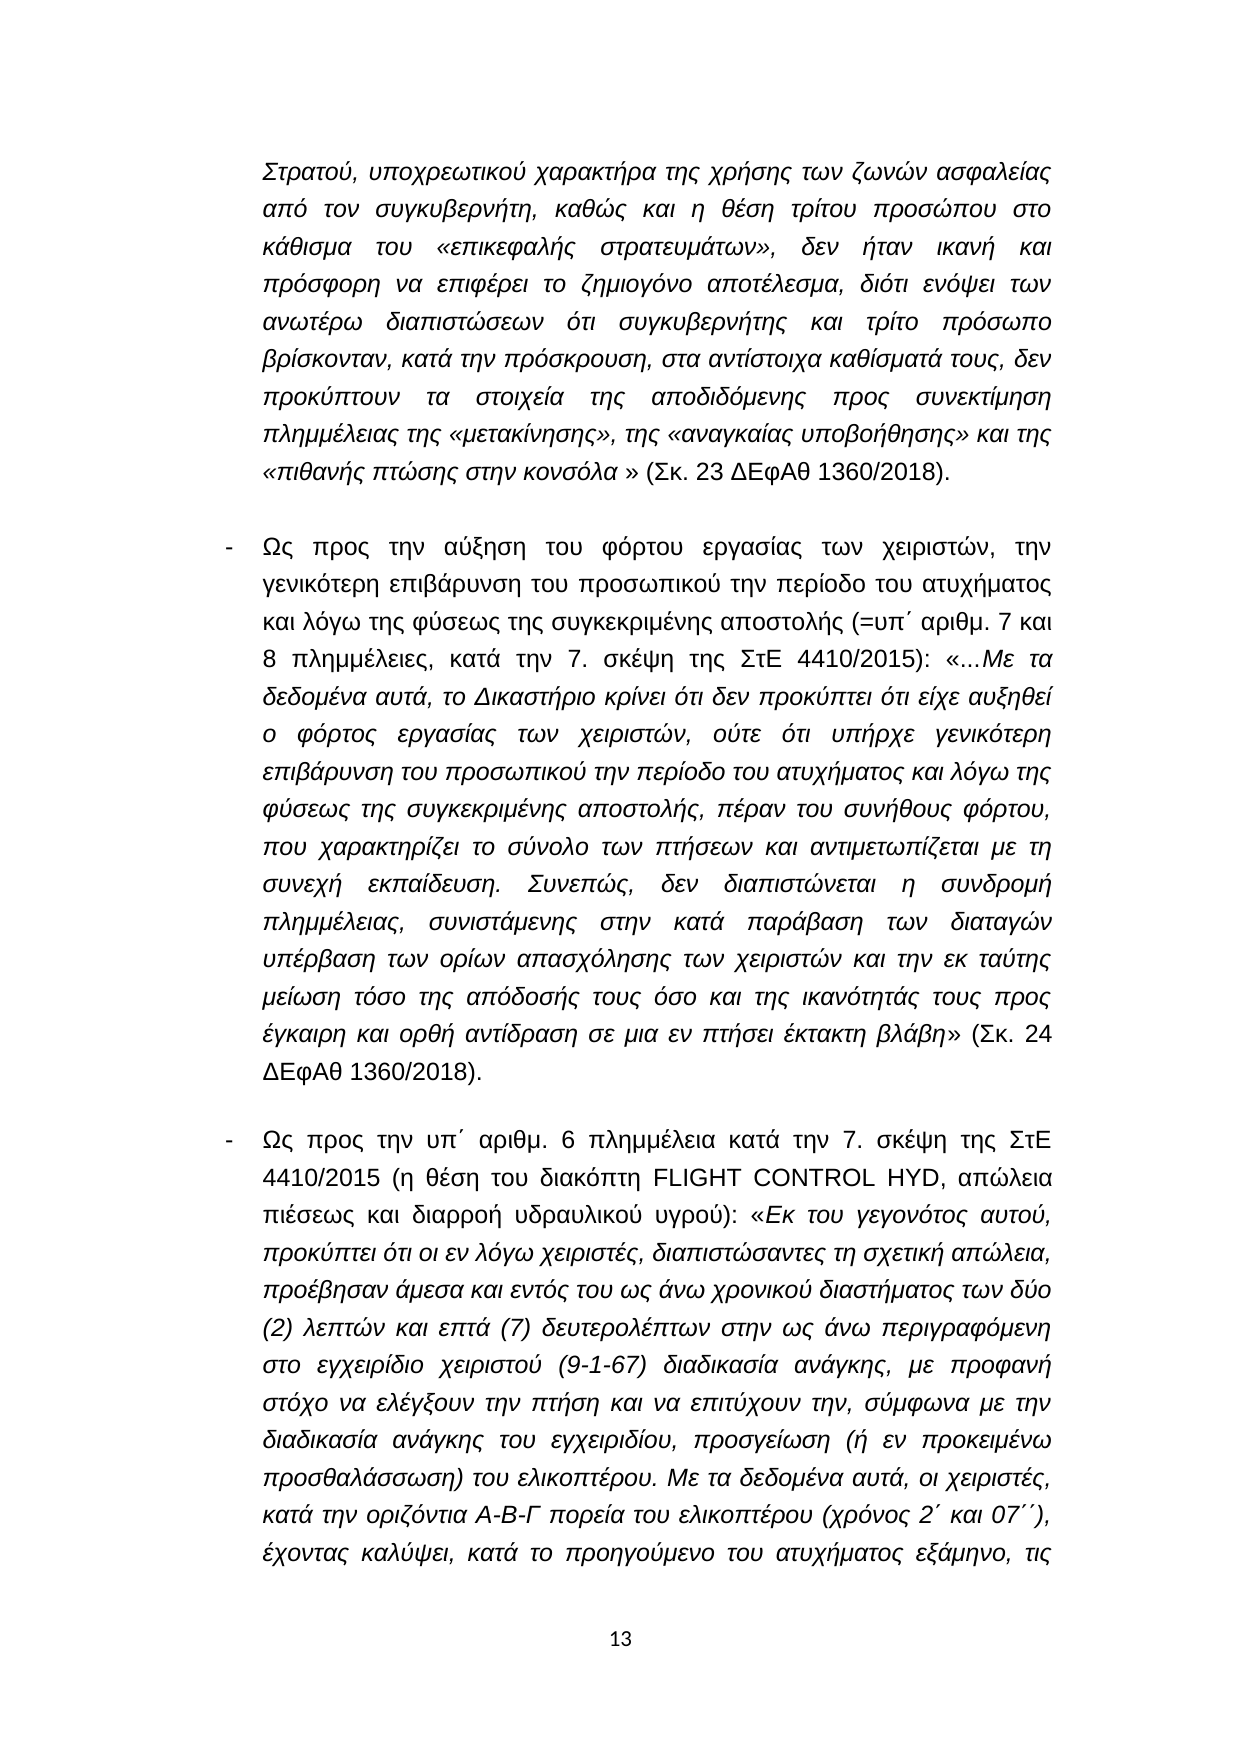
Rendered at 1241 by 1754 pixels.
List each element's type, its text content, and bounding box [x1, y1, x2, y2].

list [225, 150, 1053, 487]
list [225, 1118, 1053, 1568]
list Ως προς την αύξηση του φόρτου εργασίας των χειριστών, την γενικότερη επιβάρυνση του προσωπικού την περίοδο του ατυχήματος και λόγω της φύσεως της συγκεκριμένης αποστολής (=υπ΄ αριθμ. 7 και 8 πλημμέλειες, κατά την 7. σκέψη της ΣτΕ 4410/2015): «...Με τα δεδομένα αυτά, το Δικαστήριο κρίνει ότι δεν προκύπτει ότι είχε αυξηθεί ο φόρτος εργασίας των χειριστών, ούτε ότι υπήρχε γενικότερη επιβάρυνση του προσωπικού την περίοδο του ατυχήματος και λόγω της φύσεως της συγκεκριμένης αποστολής, πέραν του συνήθους φόρτου, που χαρακτηρίζει το σύνολο των πτήσεων και αντιμετωπίζεται με τη συνεχή εκπαίδευση. Συνεπώς, δεν διαπιστώνεται η συνδρομή πλημμέλειας, συνιστάμενης στην κατά παράβαση των διαταγών υπέρβαση των ορίων απασχόλησης των χειριστών και την εκ ταύτης μείωση τόσο της απόδοσής τους όσο και της ικανότητάς τους προς έγκαιρη και ορθή αντίδραση σε μια εν πτήσει έκτακτη βλάβη» (Σκ. 24 ΔΕφΑθ 1360/2018). [225, 525, 1053, 1087]
